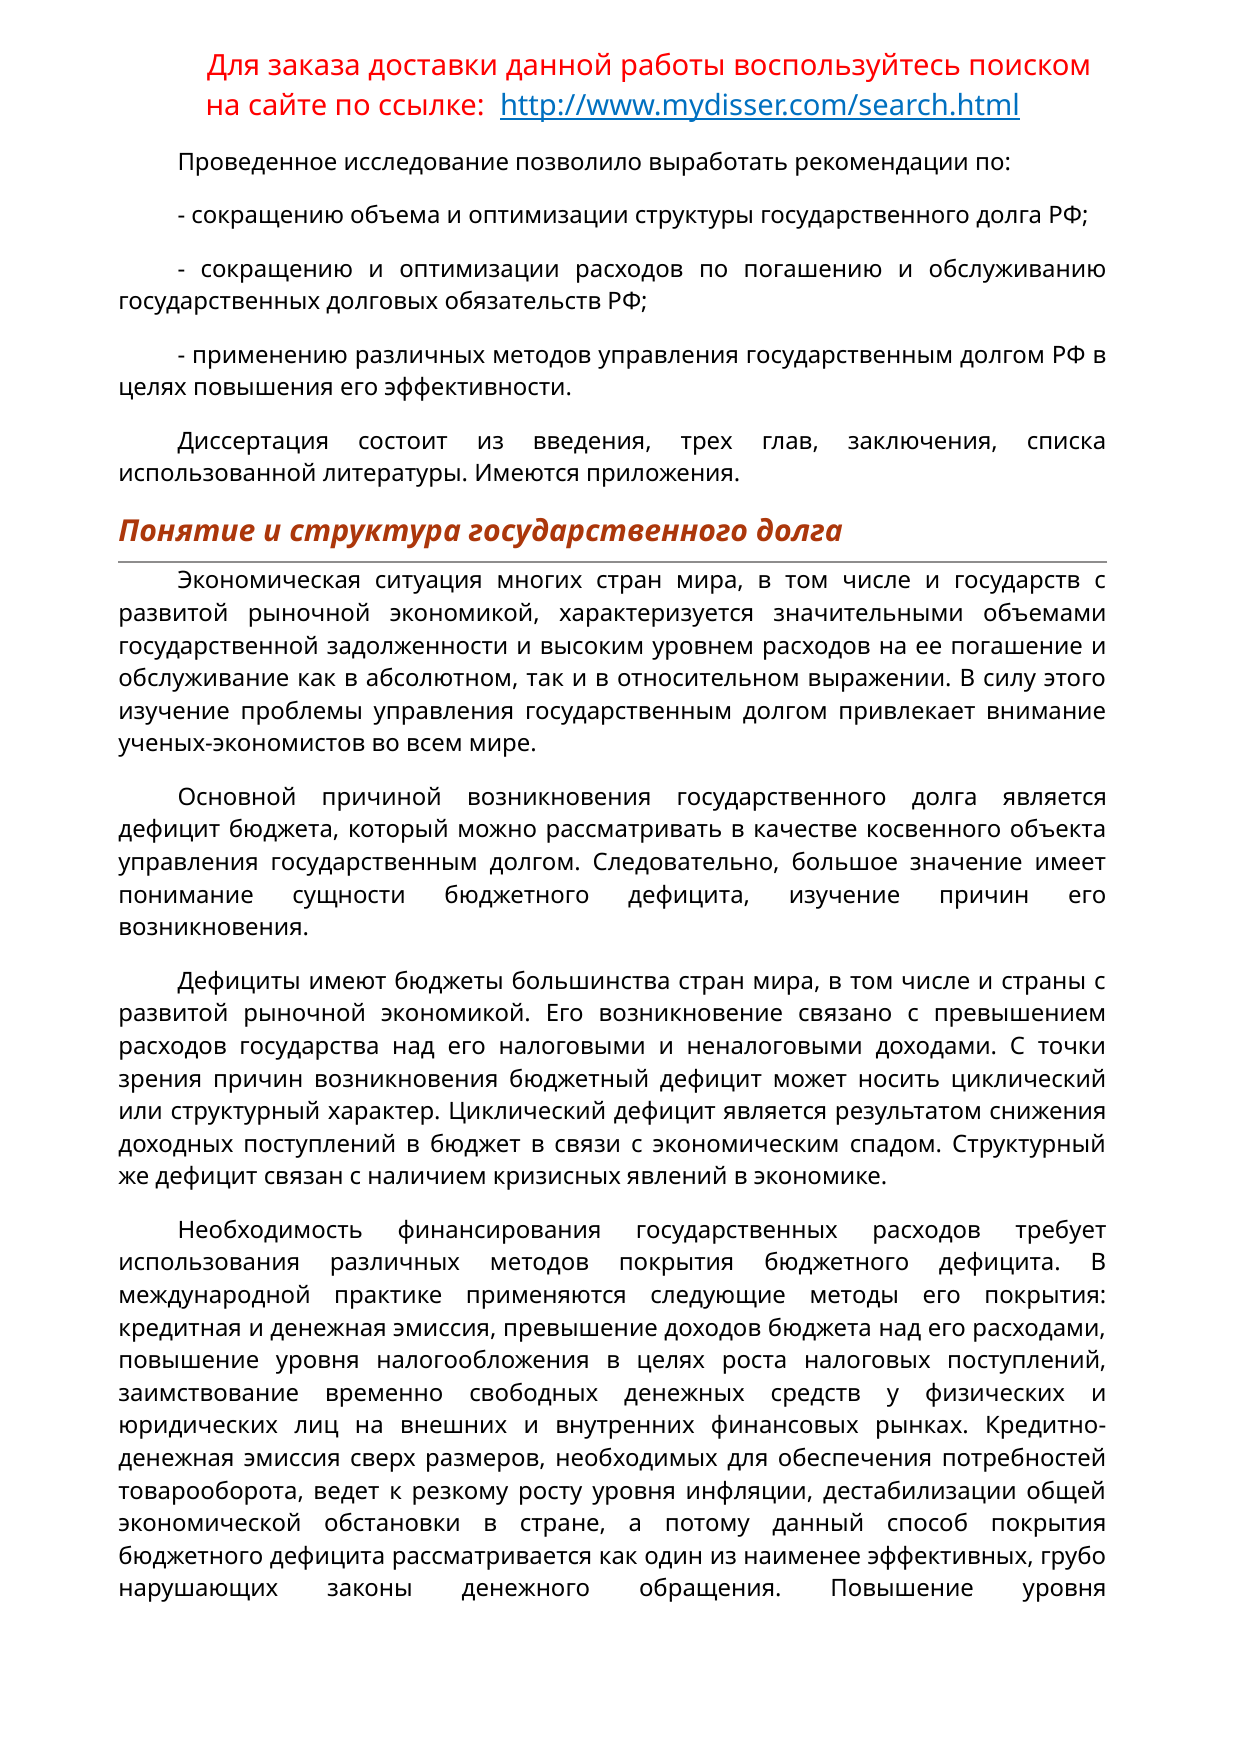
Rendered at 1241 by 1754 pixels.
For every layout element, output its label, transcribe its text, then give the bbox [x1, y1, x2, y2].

subtitle Понятие и структура государственного долга [118, 509, 1107, 561]
